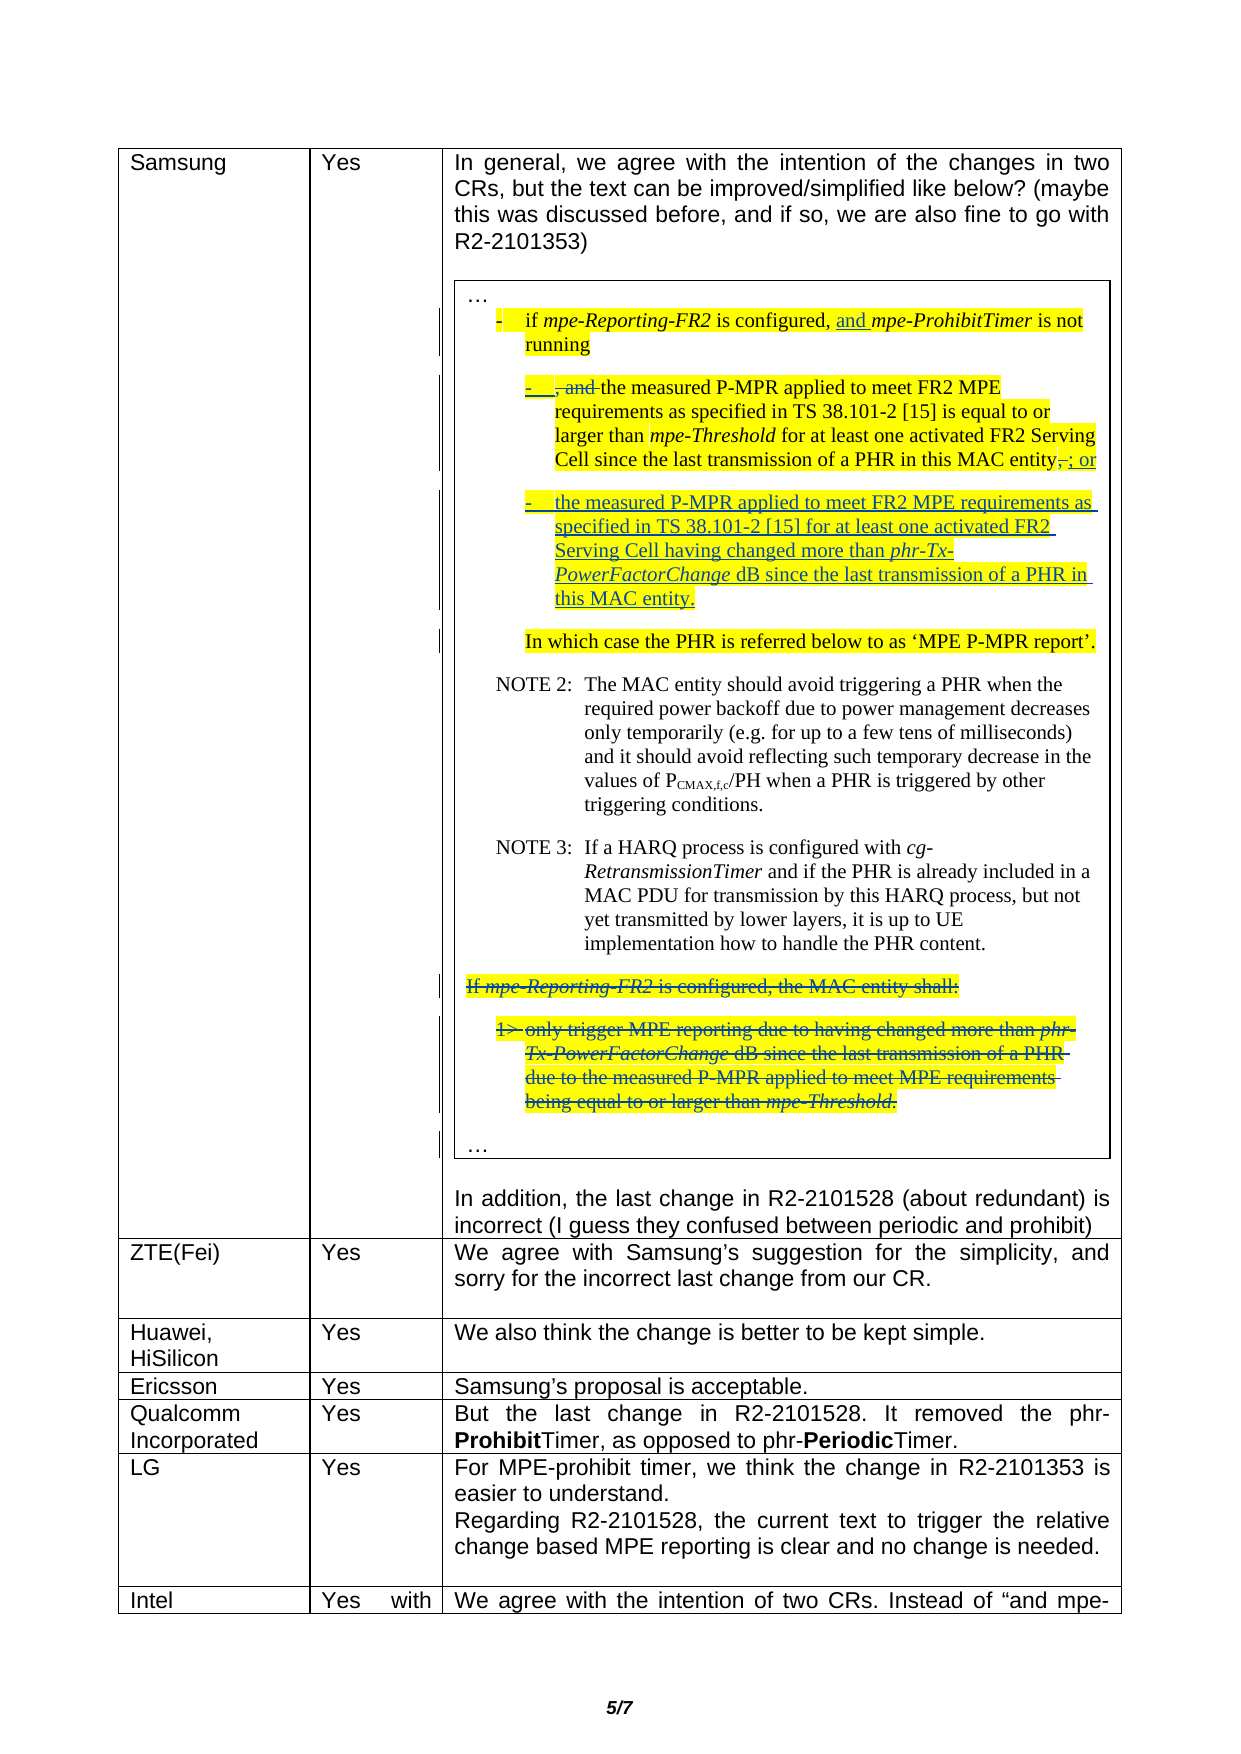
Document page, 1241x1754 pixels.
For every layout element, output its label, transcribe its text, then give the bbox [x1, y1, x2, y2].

table_cell Yes [311, 1239, 442, 1318]
table_cell LG [119, 1454, 309, 1586]
table_cell Ericsson [119, 1373, 309, 1399]
table_cell Yes [311, 1373, 442, 1399]
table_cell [443, 1587, 1121, 1613]
table_cell Samsung [119, 149, 309, 1238]
table_cell Yes [311, 1400, 442, 1453]
table_cell In general, we agree with the intention of the changes in two CRs, but the text can be improved/simplified like below? (maybe this was discussed before, and if so, we are also fine to go with R2-2101353) In addition, the last change in R2-2101528 (about redundant) is incorrect (I guess they confused between periodic and prohibit) [443, 149, 1121, 1238]
table_cell Qualcomm Incorporated [119, 1400, 309, 1453]
table_cell For MPE-prohibit timer, we think the change in R2-2101353 is easier to understand. Regarding R2-2101528, the current text to trigger the relative change based MPE reporting is clear and no change is needed. [443, 1454, 1121, 1586]
table_cell Yes [311, 1454, 442, 1586]
table_cell We also think the change is better to be kept simple. [443, 1319, 1121, 1372]
table_cell Yes [311, 149, 442, 1238]
table_cell But the last change in R2-2101528. It removed the phr-ProhibitTimer, as opposed to phr-PeriodicTimer. [443, 1400, 1121, 1453]
table_cell Huawei, HiSilicon [119, 1319, 309, 1372]
table_cell Samsung’s proposal is acceptable. [443, 1373, 1121, 1399]
table_cell ZTE(Fei) [119, 1239, 309, 1318]
table_cell Yes [311, 1319, 442, 1372]
table_cell We agree with Samsung’s suggestion for the simplicity, and sorry for the incorrect last change from our CR. [443, 1239, 1121, 1318]
table_cell Yes with comments [311, 1587, 442, 1613]
table_cell Intel [119, 1587, 309, 1613]
